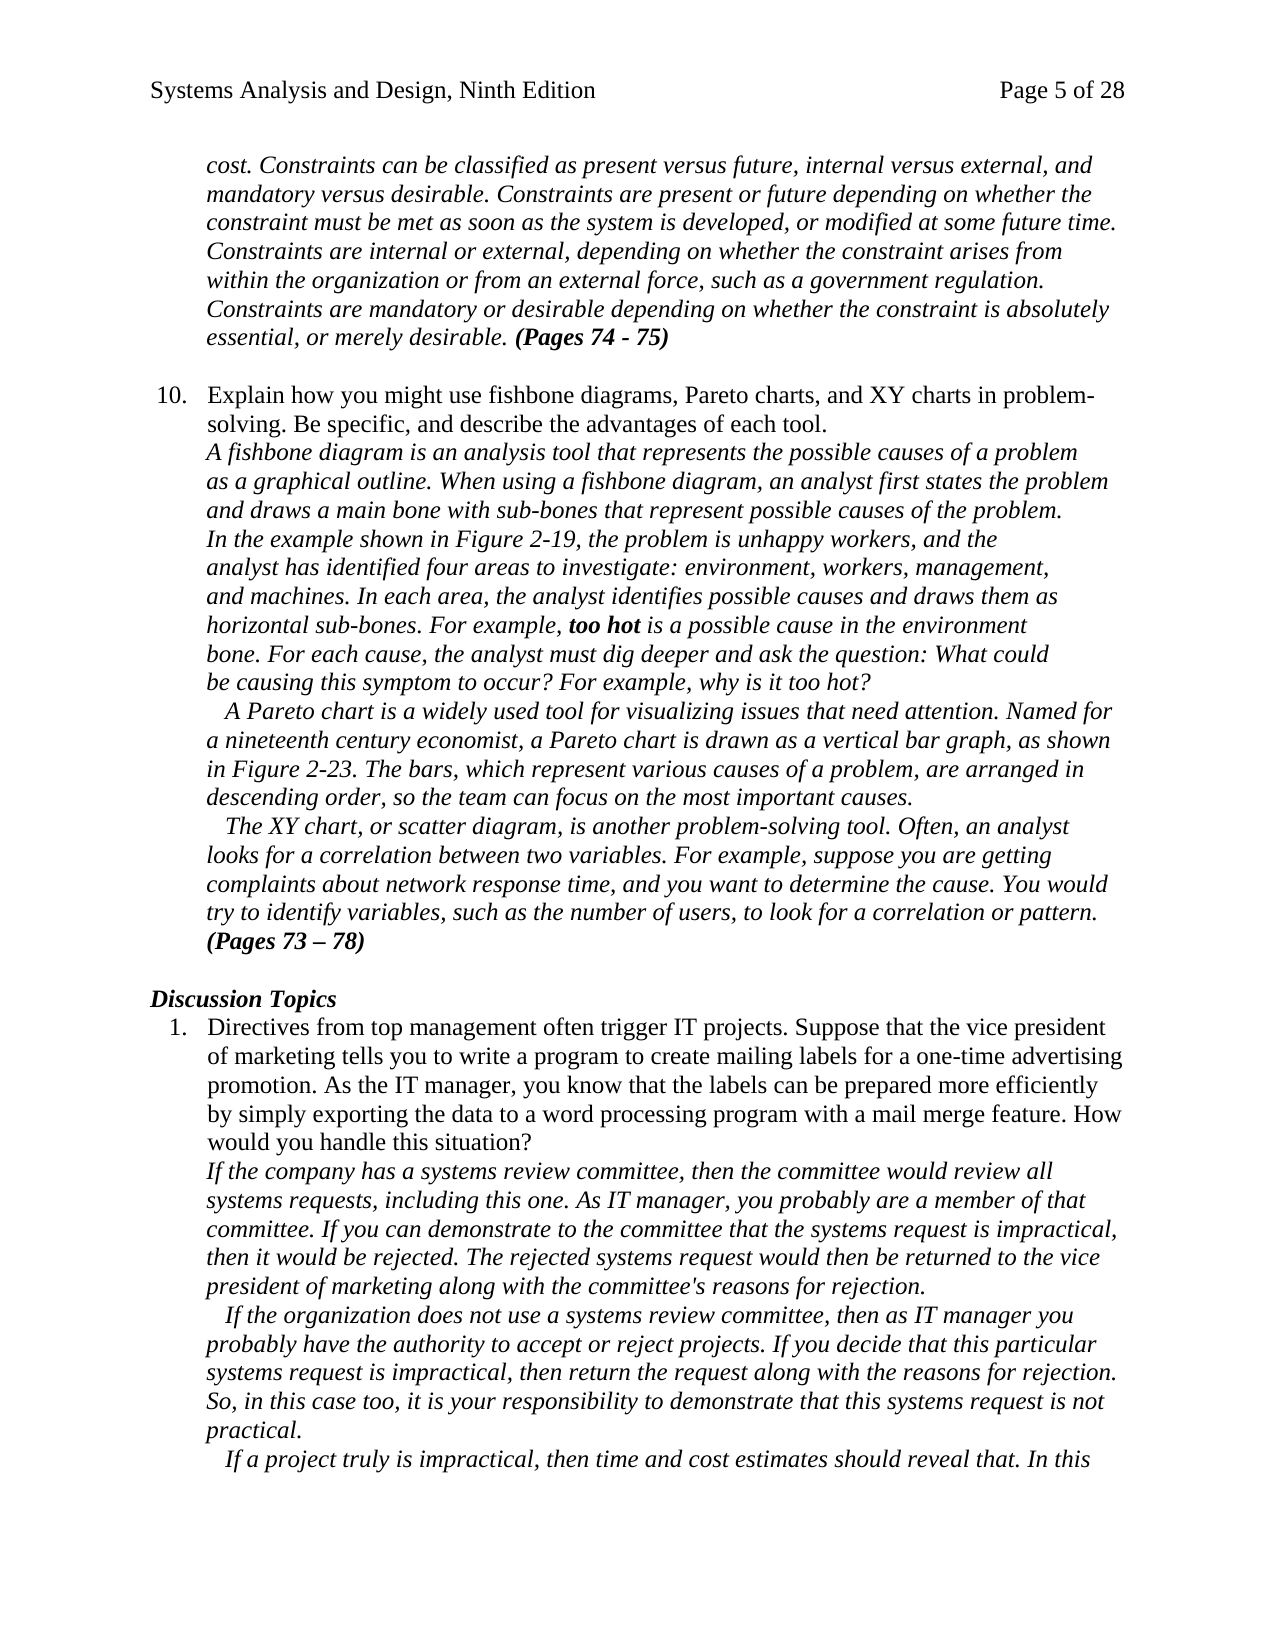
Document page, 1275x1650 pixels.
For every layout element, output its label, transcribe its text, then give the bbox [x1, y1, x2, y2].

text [206, 150, 1125, 351]
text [206, 1156, 1125, 1472]
text A Pareto chart is a widely used tool for visualizing issues that need attention. Named for a nineteenth century economist, a Pareto chart is drawn as a vertical bar graph, as shown in Figure 2-23. The bars, which represent various causes of a problem, are arranged in descending order, so the team can focus on the most important causes. [206, 696, 1125, 811]
text be causing this symptom to occur? For example, why is it too hot? [206, 667, 1125, 696]
text In the example shown in Figure 2-19, the problem is unhappy workers, and the [206, 524, 1125, 552]
text as a graphical outline. When using a fishbone diagram, an analyst first states the problem [206, 466, 1125, 495]
text horizontal sub-bones. For example, too hot is a possible cause in the environment [206, 610, 1125, 639]
list Directives from top management often trigger IT projects. Suppose that the vice president of marketing tells you to write a program to create mailing labels for a one-time advertising promotion. As the IT manager, you know that the labels can be prepared more efficiently by simply exporting the data to a word processing program with a mail merge feature. How would you handle this situation? [187, 1012, 1125, 1156]
text and machines. In each area, the analyst identifies possible causes and draws them as [206, 581, 1125, 610]
text analyst has identified four areas to investigate: environment, workers, management, [206, 552, 1125, 581]
text and draws a main bone with sub-bones that represent possible causes of the problem. [206, 495, 1125, 524]
list Explain how you might use fishbone diagrams, Pareto charts, and XY charts in problem-solving. Be specific, and describe the advantages of each tool. [187, 380, 1125, 437]
text A fishbone diagram is an analysis tool that represents the possible causes of a problem [206, 437, 1125, 466]
text bone. For each cause, the analyst must dig deeper and ask the question: What could [206, 639, 1125, 667]
text Discussion Topics [150, 984, 1125, 1012]
text The XY chart, or scatter diagram, is another problem-solving tool. Often, an analyst looks for a correlation between two variables. For example, suppose you are getting complaints about network response time, and you want to determine the cause. You would try to identify variables, such as the number of users, to look for a correlation or pattern. (Pages 73 – 78) [206, 811, 1125, 955]
